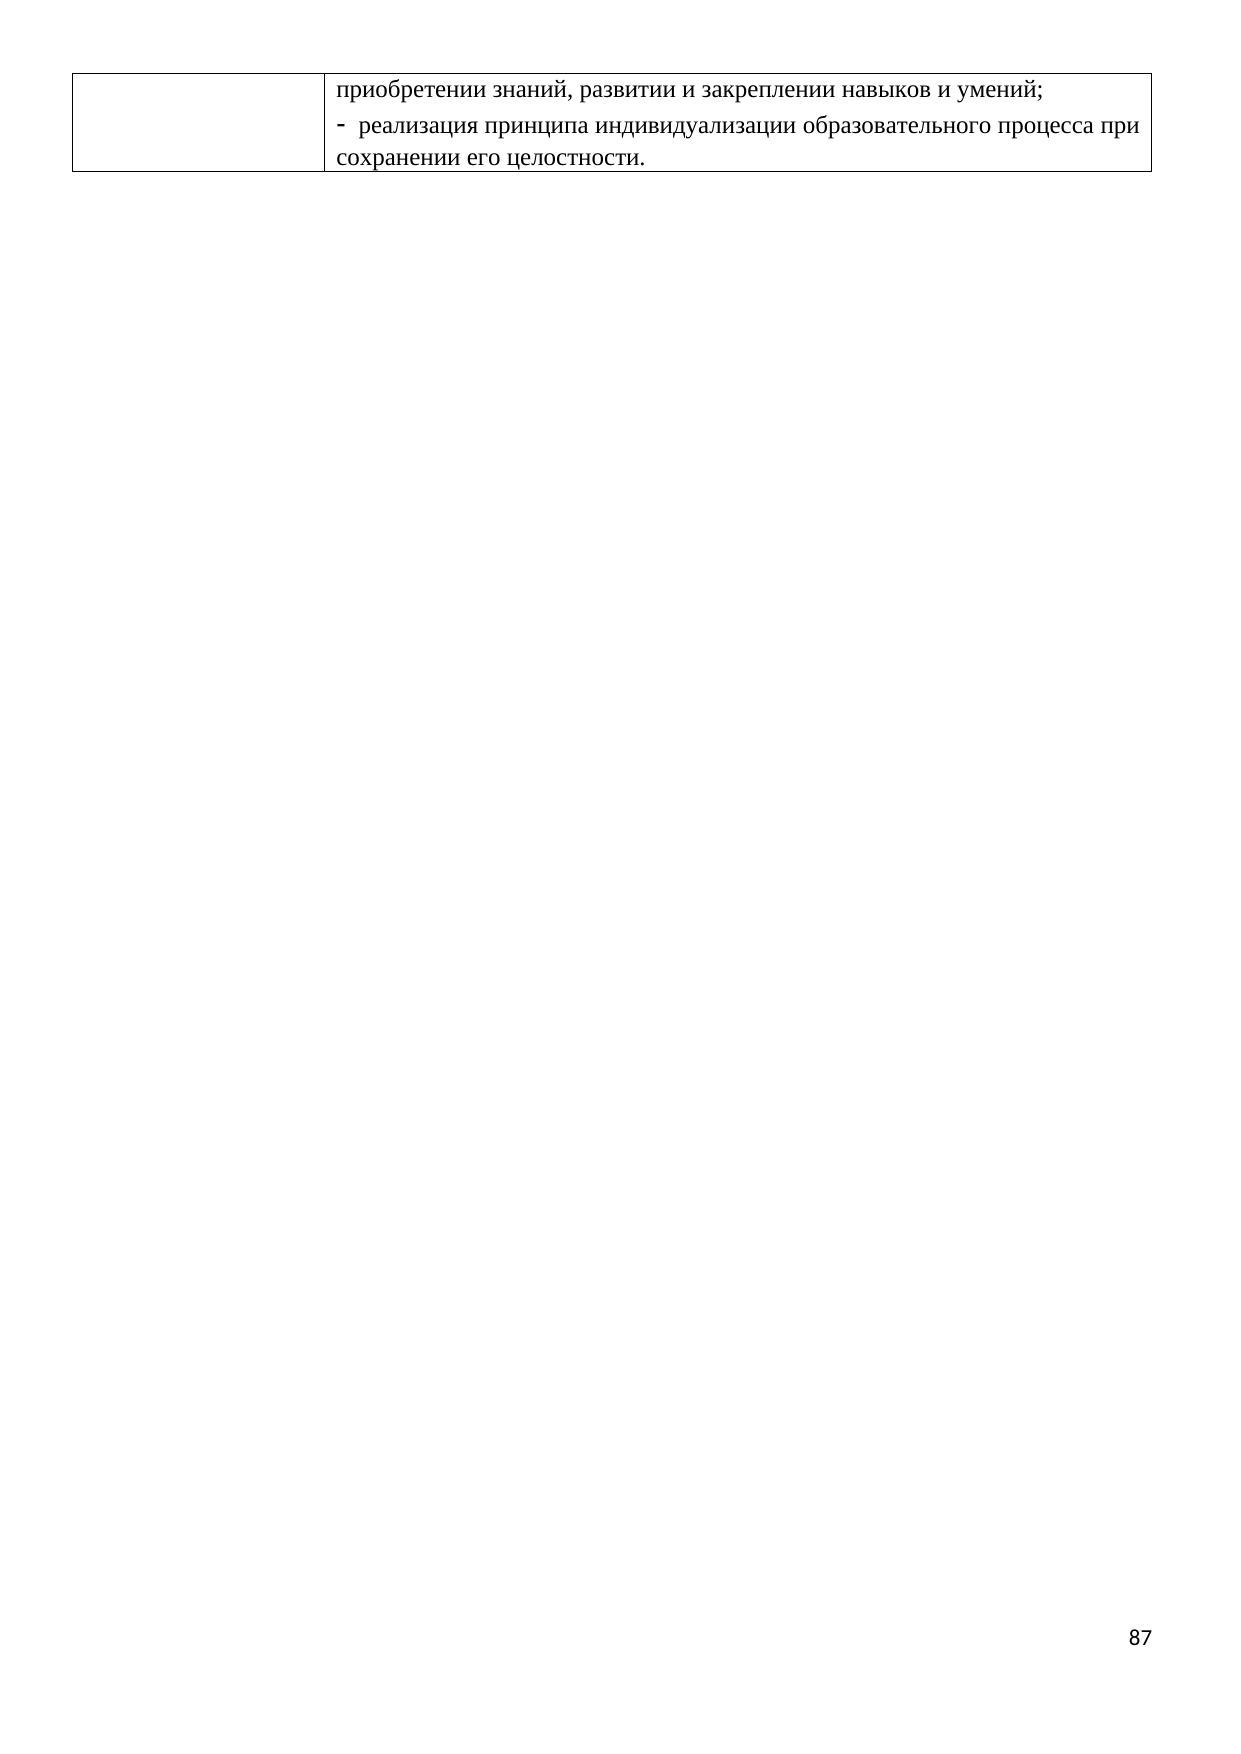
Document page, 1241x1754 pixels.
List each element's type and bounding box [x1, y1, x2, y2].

table_cell [73, 74, 324, 171]
table_cell [325, 74, 1151, 171]
